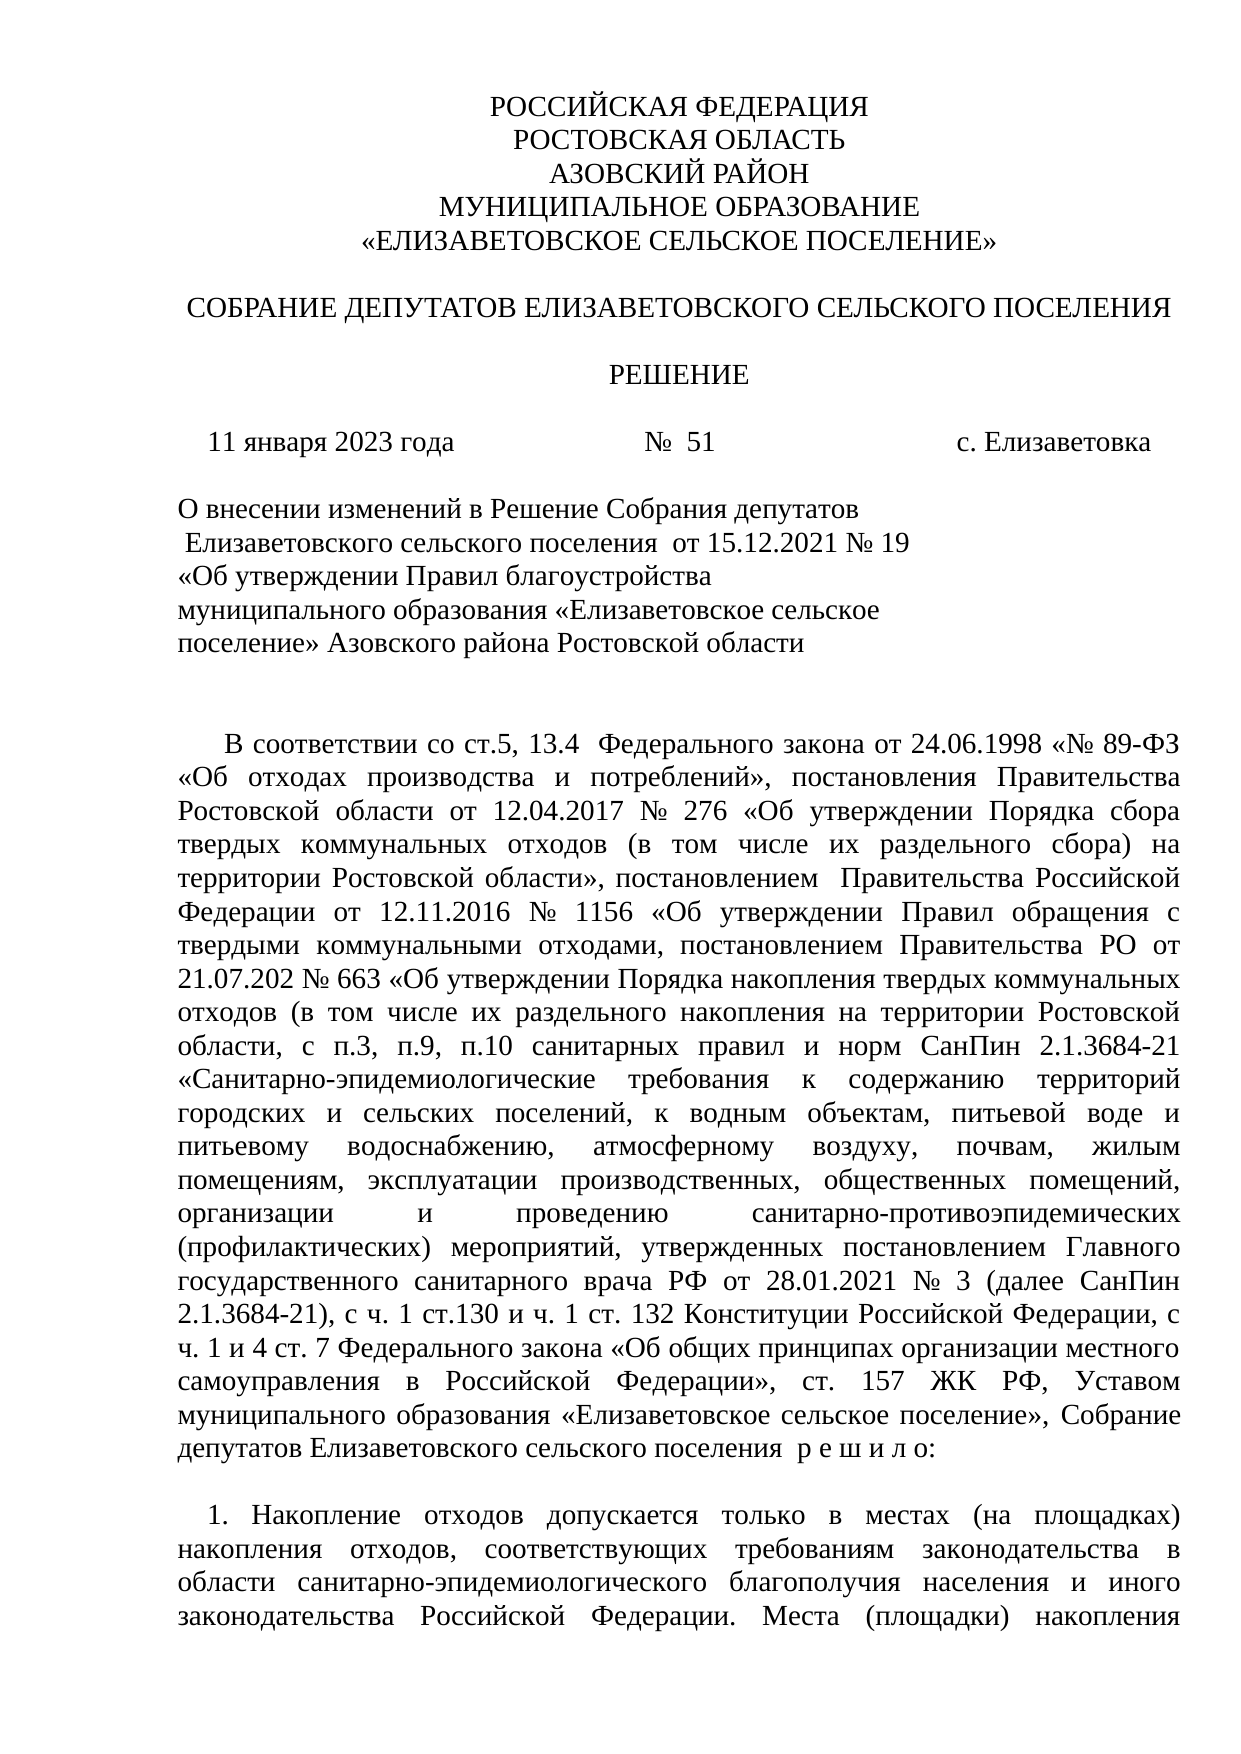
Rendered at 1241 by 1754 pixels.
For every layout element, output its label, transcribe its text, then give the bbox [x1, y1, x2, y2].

text РЕШЕНИЕ [177, 357, 1181, 391]
text 11 января 2023 года № 51 с. Елизаветовка [177, 424, 1181, 458]
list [177, 1497, 1181, 1632]
text РОССИЙСКАЯ ФЕДЕРАЦИЯ [177, 89, 1181, 122]
text СОБРАНИЕ ДЕПУТАТОВ ЕЛИЗАВЕТОВСКОГО СЕЛЬСКОГО ПОСЕЛЕНИЯ [177, 290, 1181, 323]
text «ЕЛИЗАВЕТОВСКОЕ СЕЛЬСКОЕ ПОСЕЛЕНИЕ» [177, 223, 1181, 256]
text В соответствии со ст.5, 13.4 Федерального закона от 24.06.1998 «№ 89-ФЗ «Об отходах производства и потреблений», постановления Правительства Ростовской области от 12.04.2017 № 276 «Об утверждении Порядка сбора твердых коммунальных отходов (в том числе их раздельного сбора) на территории Ростовской области», постановлением Правительства Российской Федерации от 12.11.2016 № 1156 «Об утверждении Правил обращения с твердыми коммунальными отходами, постановлением Правительства РО от 21.07.202 № 663 «Об утверждении Порядка накопления твердых коммунальных отходов (в том числе их раздельного накопления на территории Ростовской области, с п.3, п.9, п.10 санитарных правил и норм СанПин 2.1.3684-21 «Санитарно-эпидемиологические требования к содержанию территорий городских и сельских поселений, к водным объектам, питьевой воде и питьевому водоснабжению, атмосферному воздуху, почвам, жилым помещениям, эксплуатации производственных, общественных помещений, организации и проведению санитарно-противоэпидемических (профилактических) мероприятий, утвержденных постановлением Главного государственного санитарного врача РФ от 28.01.2021 № 3 (далее СанПин 2.1.3684-21), с ч. 1 ст.130 и ч. 1 ст. 132 Конституции Российской Федерации, с ч. 1 и 4 ст. 7 Федерального закона «Об общих принципах организации местного самоуправления в Российской Федерации», ст. 157 ЖК РФ, Уставом муниципального образования «Елизаветовское сельское поселение», Собрание депутатов Елизаветовского сельского поселения р е ш и л о: [177, 726, 1181, 1464]
text МУНИЦИПАЛЬНОЕ ОБРАЗОВАНИЕ [177, 189, 1181, 223]
text АЗОВСКИЙ РАЙОН [177, 156, 1181, 189]
title Елизаветовского сельского поселения от 15.12.2021 № 19 [177, 525, 1181, 558]
title О внесении изменений в Решение Собрания депутатов [177, 491, 1181, 525]
title поселение» Азовского района Ростовской области [177, 625, 1181, 659]
title муниципального образования «Елизаветовское сельское [177, 592, 1181, 625]
text РОСТОВСКАЯ ОБЛАСТЬ [177, 122, 1181, 156]
title «Об утверждении Правил благоустройства [177, 558, 1181, 592]
